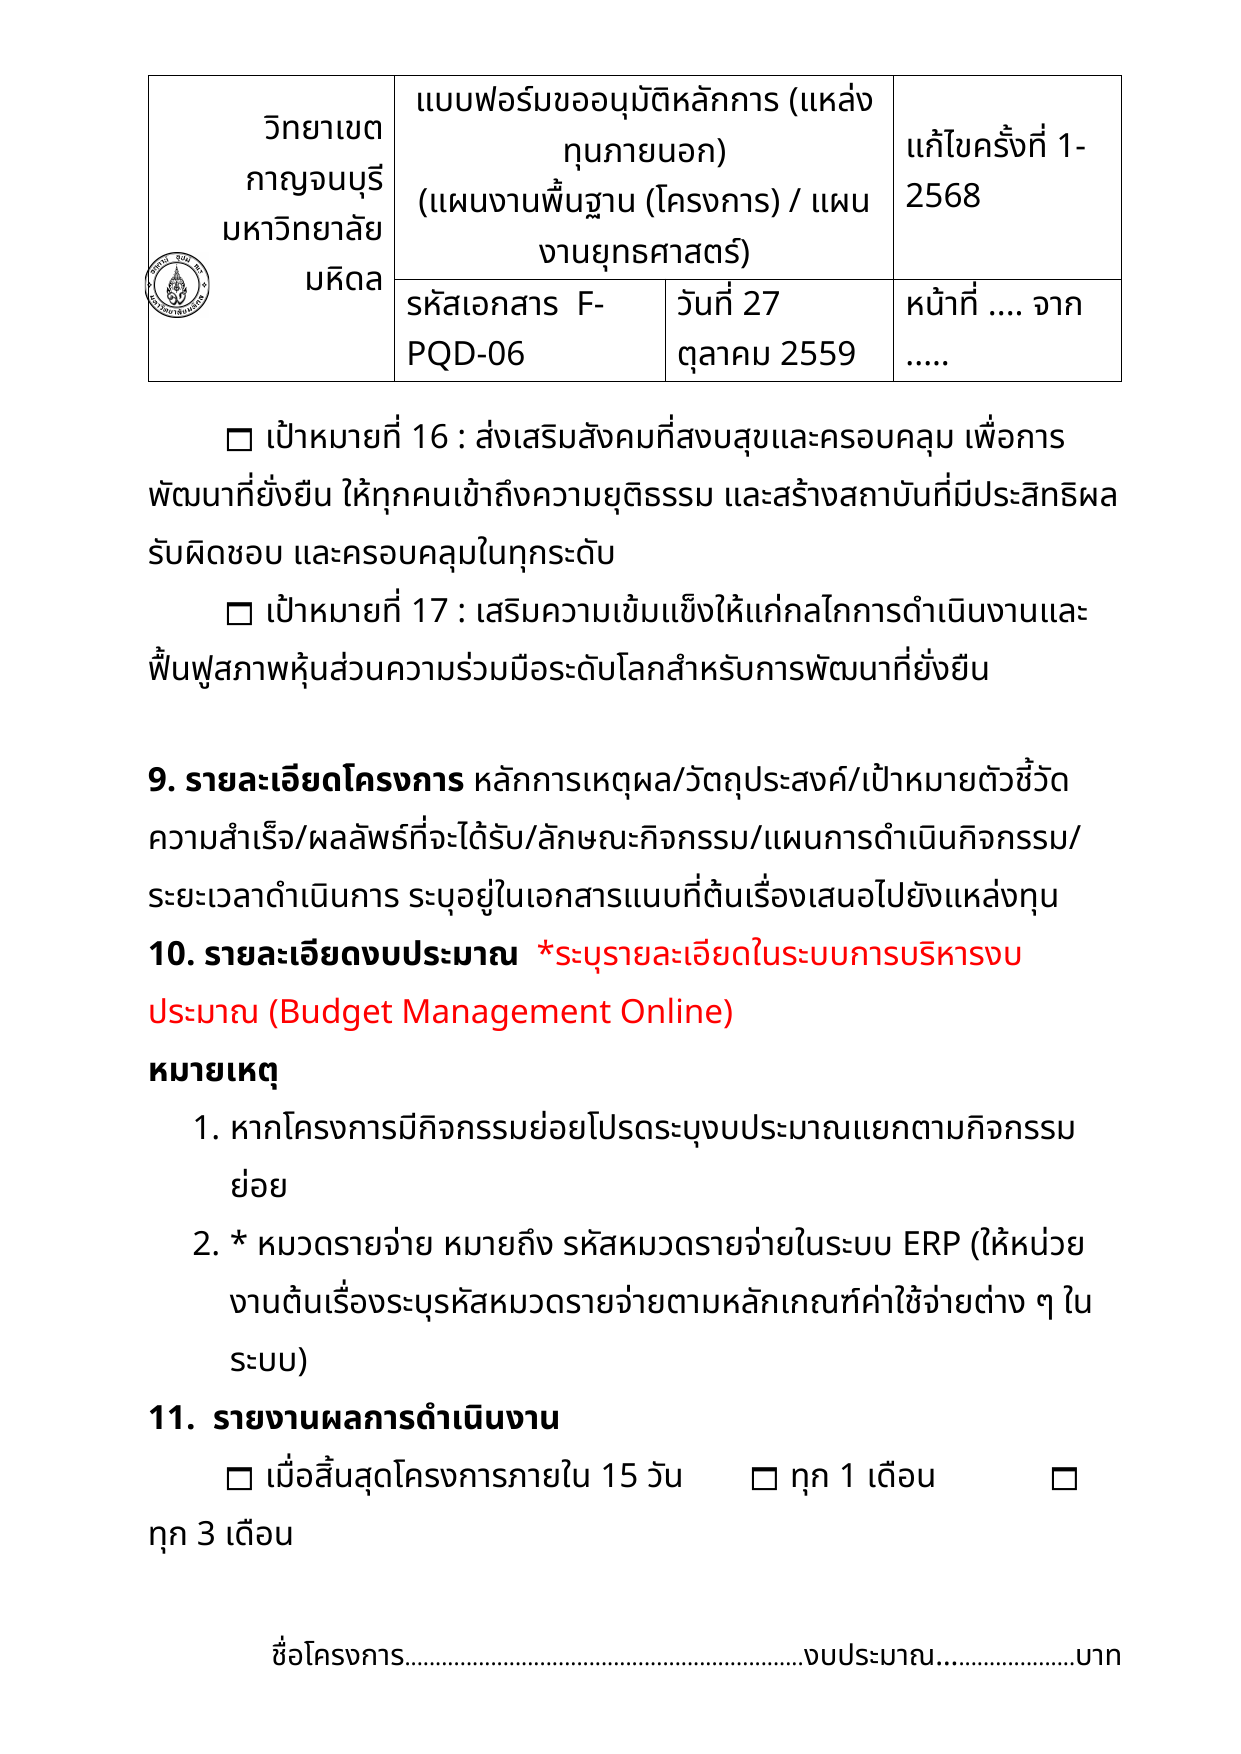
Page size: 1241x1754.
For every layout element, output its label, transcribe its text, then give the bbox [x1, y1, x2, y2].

list * หมวดรายจ่าย หมายถึง รหัสหมวดรายจ่ายในระบบ ERP (ให้หน่วยงานต้นเรื่องระบุรหัสหมวดรายจ่ายตามหลักเกณฑ์ค่าใช้จ่ายต่าง ๆ ในระบบ) [192, 1220, 1122, 1386]
list หากโครงการมีกิจกรรมย่อยโปรดระบุงบประมาณแยกตามกิจกรรมย่อย [192, 1104, 1122, 1212]
text หมายเหตุ [148, 1046, 1122, 1096]
picture [149, 252, 210, 318]
text 10. รายละเอียดงบประมาณ *ระบุรายละเอียดในระบบการบริหารงบประมาณ (Budget Management Online) [148, 929, 1122, 1038]
text เป้าหมายที่ 16 : ส่งเสริมสังคมที่สงบสุขและครอบคลุม เพื่อการพัฒนาที่ยั่งยืน ให้ทุกคนเข้าถึงความยุติธรรม และสร้างสถาบันที่มีประสิทธิผล รับผิดชอบ และครอบคลุมในทุกระดับ [148, 413, 1122, 579]
text 9. รายละเอียดโครงการ หลักการเหตุผล/วัตถุประสงค์/เป้าหมายตัวชี้วัดความสำเร็จ/ผลลัพธ์ที่จะได้รับ/ลักษณะกิจกรรม/แผนการดำเนินกิจกรรม/ระยะเวลาดำเนินการ ระบุอยู่ในเอกสารแนบที่ต้นเรื่องเสนอไปยังแหล่งทุน [148, 755, 1122, 922]
text เป้าหมายที่ 17 : เสริมความเข้มแข็งให้แก่กลไกการดำเนินงานและฟื้นฟูสภาพหุ้นส่วนความร่วมมือระดับโลกสำหรับการพัฒนาที่ยั่งยืน [148, 587, 1122, 696]
text 11. รายงานผลการดำเนินงาน [148, 1394, 1122, 1444]
text เมื่อสิ้นสุดโครงการภายใน 15 วัน ทุก 1 เดือน ทุก 3 เดือน [148, 1452, 1122, 1561]
picture [144, 252, 148, 318]
